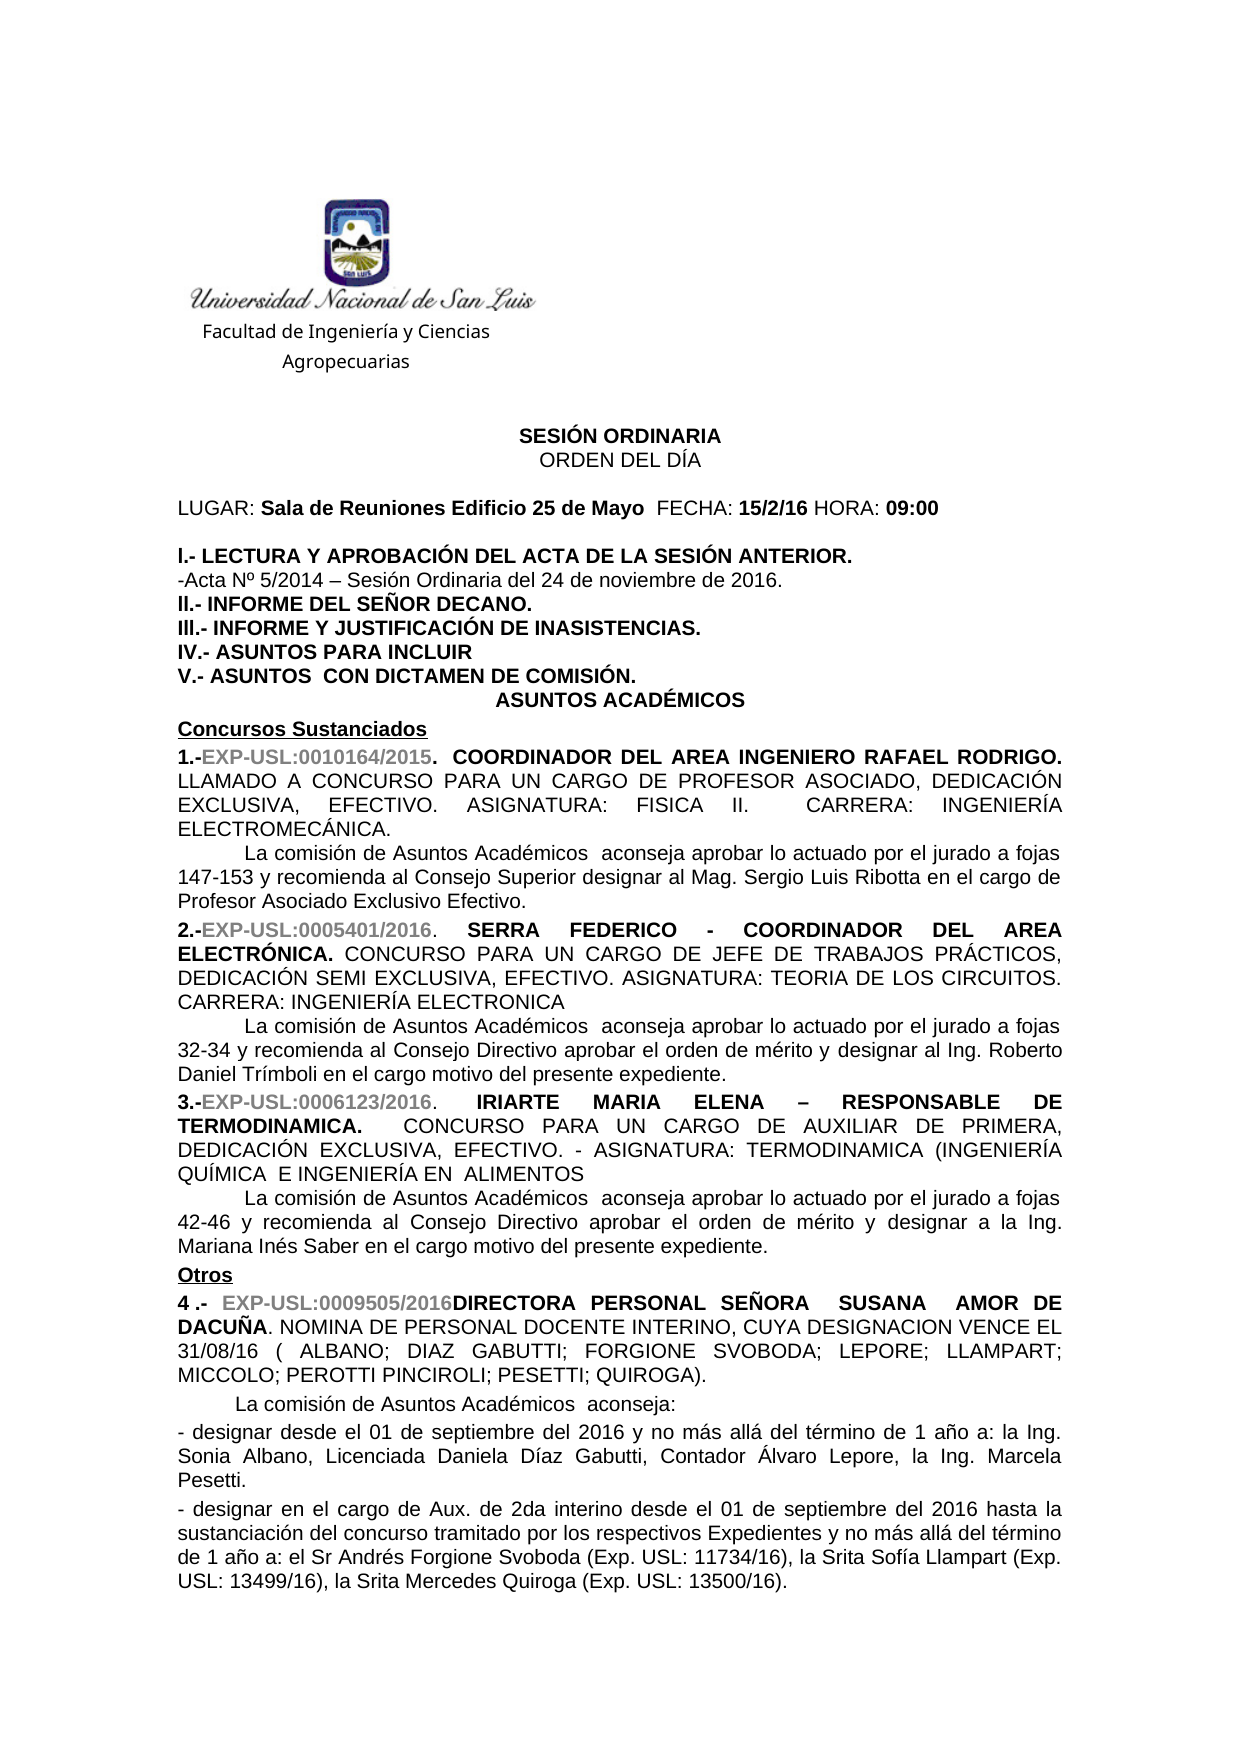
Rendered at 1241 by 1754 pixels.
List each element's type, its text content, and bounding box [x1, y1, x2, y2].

text 3.-EXP-USL:0006123/2016. IRIARTE MARIA ELENA – RESPONSABLE DE TERMODINAMICA. CONCURSO PARA UN CARGO DE AUXILIAR DE PRIMERA, DEDICACIÓN EXCLUSIVA, EFECTIVO. - ASIGNATURA: TERMODINAMICA (INGENIERÍA QUÍMICA E INGENIERÍA EN ALIMENTOS [177, 1090, 1063, 1186]
text ASUNTOS ACADÉMICOS [177, 688, 1063, 712]
text 1.-EXP-USL:0010164/2015. COORDINADOR DEL AREA INGENIERO RAFAEL RODRIGO. LLAMADO A CONCURSO PARA UN CARGO DE PROFESOR ASOCIADO, DEDICACIÓN EXCLUSIVA, EFECTIVO. ASIGNATURA: FISICA II. CARRERA: INGENIERÍA ELECTROMECÁNICA. [177, 745, 1063, 841]
text - designar en el cargo de Aux. de 2da interino desde el 01 de septiembre del 2016 hasta la sustanciación del concurso tramitado por los respectivos Expedientes y no más allá del término de 1 año a: el Sr Andrés Forgione Svoboda (Exp. USL: 11734/16), la Srita Sofía Llampart (Exp. USL: 13499/16), la Srita Mercedes Quiroga (Exp. USL: 13500/16). [177, 1497, 1063, 1593]
picture [183, 198, 541, 311]
text - designar desde el 01 de septiembre del 2016 y no más allá del término de 1 año a: la Ing. Sonia Albano, Licenciada Daniela Díaz Gabutti, Contador Álvaro Lepore, la Ing. Marcela Pesetti. [177, 1420, 1063, 1492]
text Ill.- INFORME Y JUSTIFICACIÓN DE INASISTENCIAS. [177, 616, 1063, 640]
text La comisión de Asuntos Académicos aconseja: [177, 1392, 1063, 1416]
text La comisión de Asuntos Académicos aconseja aprobar lo actuado por el jurado a fojas 42-46 y recomienda al Consejo Directivo aprobar el orden de mérito y designar a la Ing. Mariana Inés Saber en el cargo motivo del presente expediente. [177, 1186, 1063, 1258]
text Concursos Sustanciados [177, 717, 1063, 741]
text V.- ASUNTOS CON DICTAMEN DE COMISIÓN. [177, 664, 1063, 688]
text La comisión de Asuntos Académicos aconseja aprobar lo actuado por el jurado a fojas 32-34 y recomienda al Consejo Directivo aprobar el orden de mérito y designar al Ing. Roberto Daniel Trímboli en el cargo motivo del presente expediente. [177, 1013, 1063, 1085]
text -Acta Nº 5/2014 – Sesión Ordinaria del 24 de noviembre de 2016. [177, 568, 1063, 592]
text LUGAR: Sala de Reuniones Edificio 25 de Mayo FECHA: 15/2/16 HORA: 09:00 [177, 496, 1063, 520]
text ll.- INFORME DEL SEÑOR DECANO. [177, 592, 1063, 616]
text IV.- ASUNTOS PARA INCLUIR [177, 640, 1063, 664]
text ORDEN DEL DÍA [177, 448, 1063, 472]
text 2.-EXP-USL:0005401/2016. SERRA FEDERICO - COORDINADOR DEL AREA ELECTRÓNICA. CONCURSO PARA UN CARGO DE JEFE DE TRABAJOS PRÁCTICOS, DEDICACIÓN SEMI EXCLUSIVA, EFECTIVO. ASIGNATURA: TEORIA DE LOS CIRCUITOS. CARRERA: INGENIERÍA ELECTRONICA [177, 918, 1063, 1013]
text 4 .- EXP-USL:0009505/2016DIRECTORA PERSONAL SEÑORA SUSANA AMOR DE DACUÑA. NOMINA DE PERSONAL DOCENTE INTERINO, CUYA DESIGNACION VENCE EL 31/08/16 ( ALBANO; DIAZ GABUTTI; FORGIONE SVOBODA; LEPORE; LLAMPART; MICCOLO; PEROTTI PINCIROLI; PESETTI; QUIROGA). [177, 1291, 1063, 1387]
text l.- LECTURA Y APROBACIÓN DEL ACTA DE LA SESIÓN ANTERIOR. [177, 544, 1063, 568]
text La comisión de Asuntos Académicos aconseja aprobar lo actuado por el jurado a fojas 147-153 y recomienda al Consejo Superior designar al Mag. Sergio Luis Ribotta en el cargo de Profesor Asociado Exclusivo Efectivo. [177, 841, 1063, 913]
text Otros [177, 1262, 1063, 1286]
text SESIÓN ORDINARIA [177, 424, 1063, 448]
